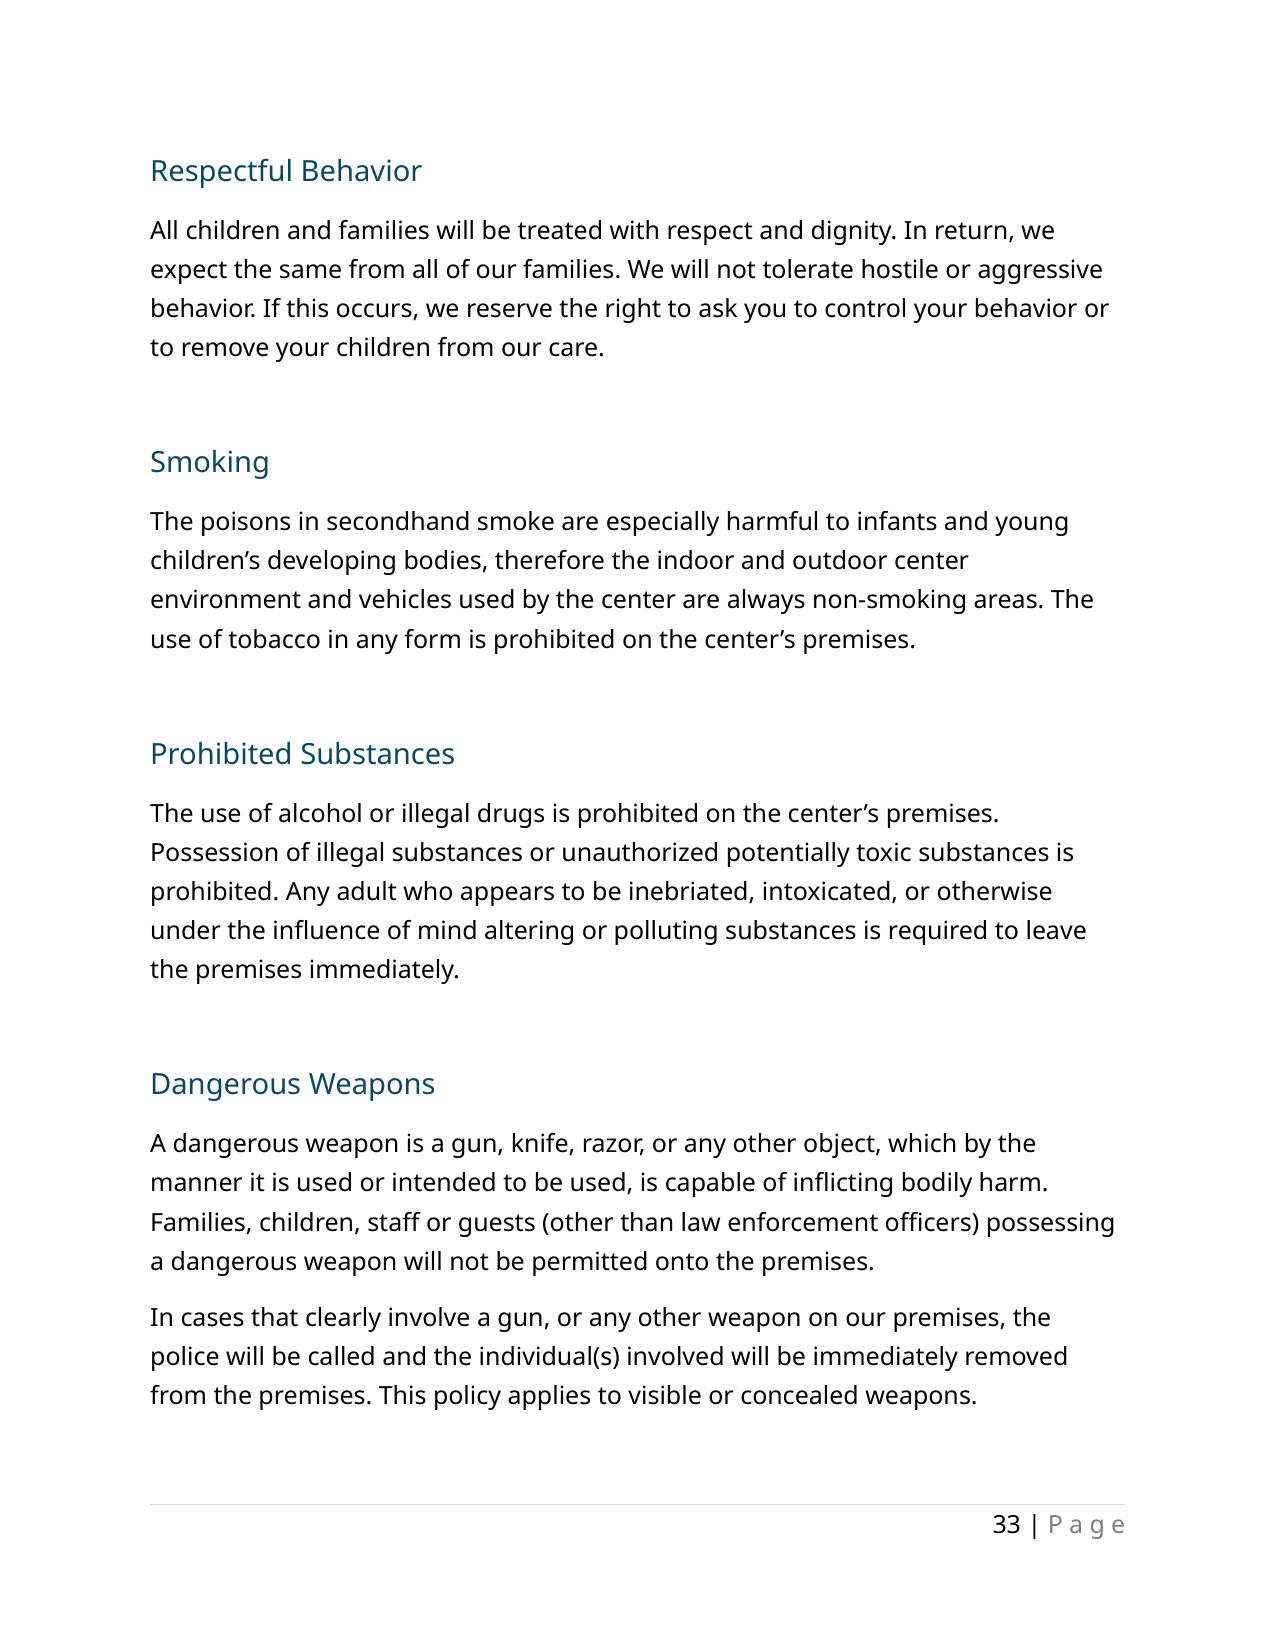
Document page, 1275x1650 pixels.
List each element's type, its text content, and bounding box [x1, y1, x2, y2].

text The poisons in secondhand smoke are especially harmful to infants and young children’s developing bodies, therefore the indoor and outdoor center environment and vehicles used by the center are always non-smoking areas. The use of tobacco in any form is prohibited on the center’s premises. [150, 504, 1125, 655]
text The use of alcohol or illegal drugs is prohibited on the center’s premises. Possession of illegal substances or unauthorized potentially toxic substances is prohibited. Any adult who appears to be inebriated, intoxicated, or otherwise under the influence of mind altering or polluting substances is required to leave the premises immediately. [150, 795, 1125, 986]
text Respectful Behavior [150, 150, 1125, 190]
text In cases that clearly involve a gun, or any other weapon on our premises, the police will be called and the individual(s) involved will be immediately removed from the premises. This policy applies to visible or concealed weapons. [150, 1299, 1125, 1412]
text A dangerous weapon is a gun, knife, razor, or any other object, which by the manner it is used or intended to be used, is capable of inflicting bodily harm. Families, children, staff or guests (other than law enforcement officers) possessing a dangerous weapon will not be permitted onto the premises. [150, 1126, 1125, 1277]
text Dangerous Weapons [150, 1063, 1125, 1103]
text Prohibited Substances [150, 733, 1125, 773]
text Smoking [150, 441, 1125, 481]
text All children and families will be treated with respect and dignity. In return, we expect the same from all of our families. We will not tolerate hostile or aggressive behavior. If this occurs, we reserve the right to ask you to control your behavior or to remove your children from our care. [150, 212, 1125, 364]
